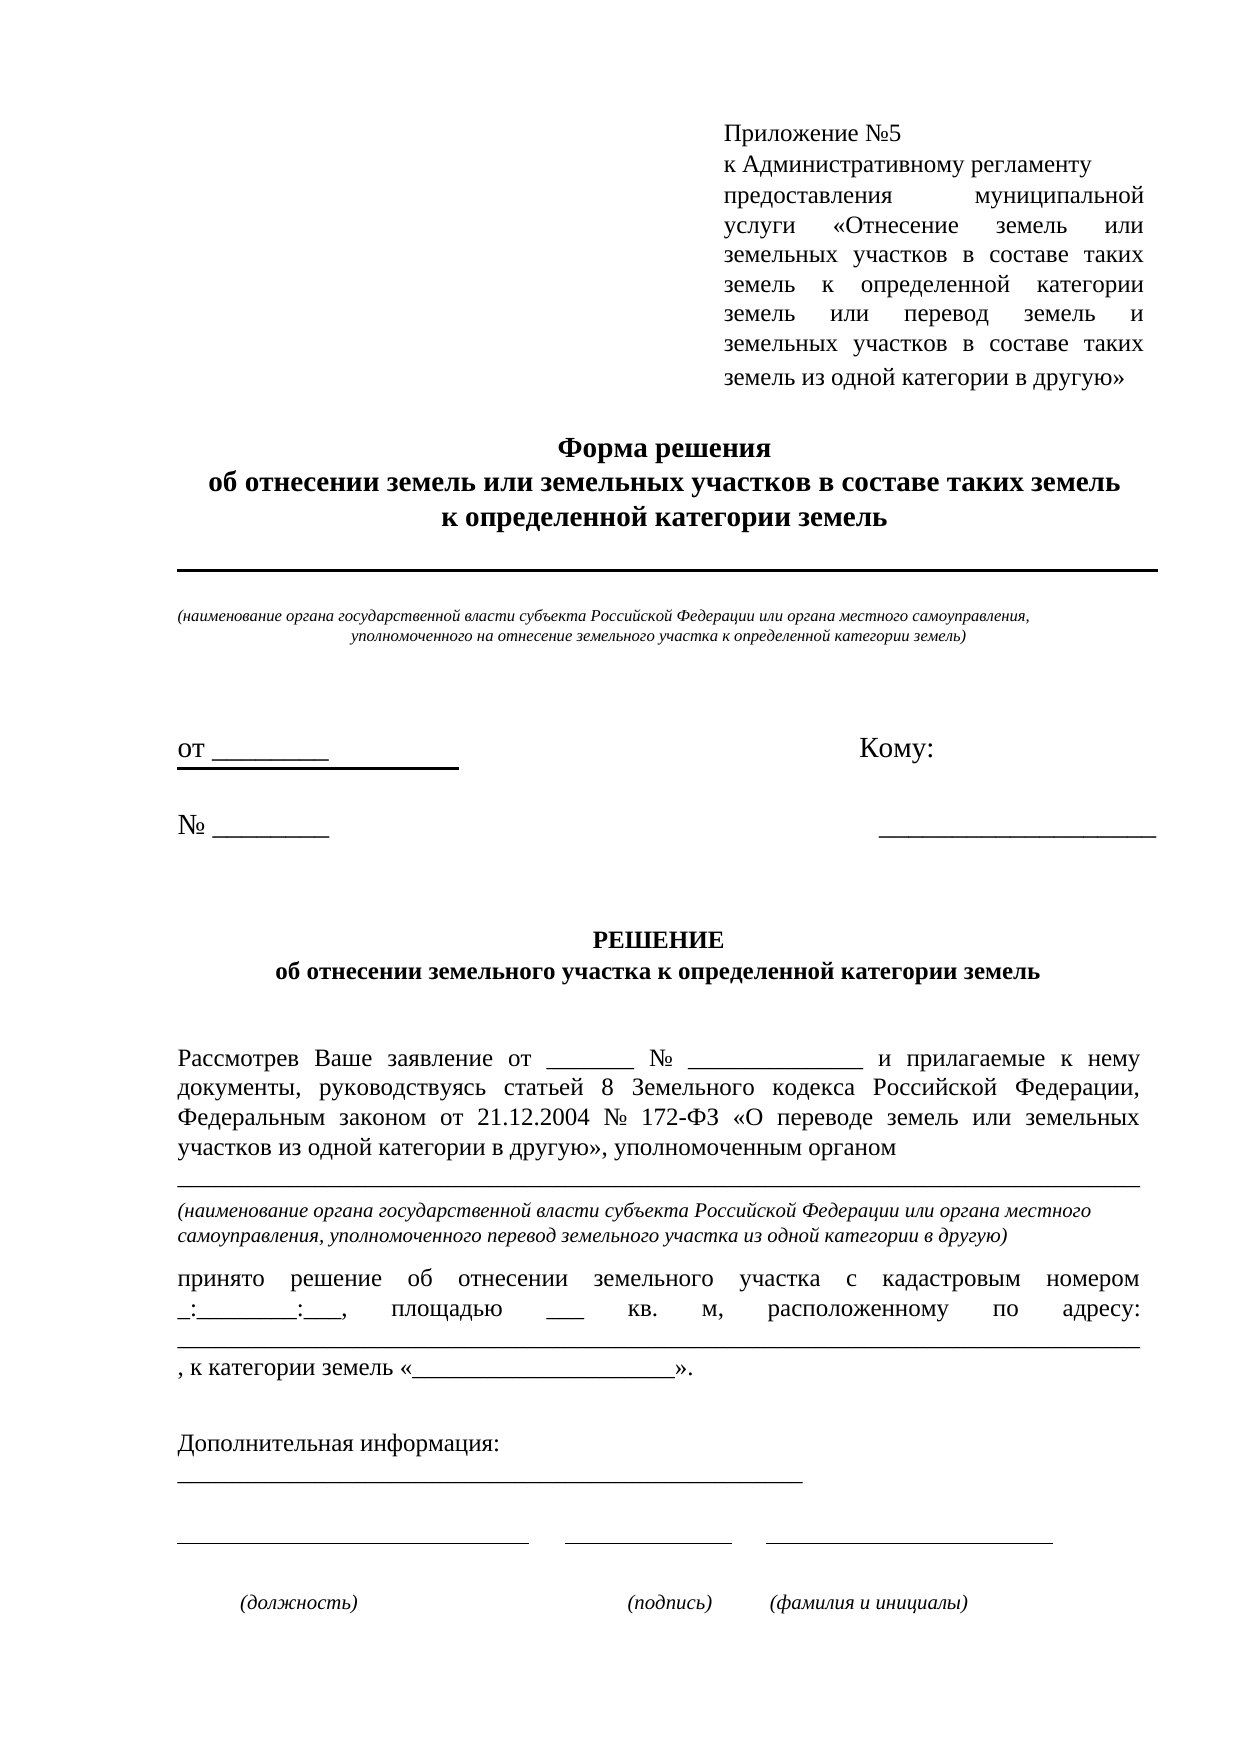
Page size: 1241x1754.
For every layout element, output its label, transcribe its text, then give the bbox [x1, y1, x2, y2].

text предоставления муниципальной услуги «Отнесение земель или земельных участков в составе таких земель к определенной категории земель или перевод земель и земельных участков в составе таких земель из одной категории в другую» [723, 180, 1144, 391]
text Приложение №5 [723, 118, 1152, 147]
text Форма решения об отнесении земель или земельных участков в составе таких земель к определенной категории земель [177, 430, 1152, 532]
text (должность) (подпись) (фамилия и инициалы) [177, 1590, 1152, 1614]
text к Административному регламенту [723, 149, 1144, 178]
text __________________________________________________ [177, 1457, 1152, 1486]
text Рассмотрев Ваше заявление от _______ № ______________ и прилагаемые к нему документы, руководствуясь статьей 8 Земельного кодекса Российской Федерации, Федеральным законом от 21.12.2004 № 172-ФЗ «О переводе земель или земельных участков из одной категории в другую», уполномоченным органом [177, 1043, 1141, 1160]
text № ________ ___________________ [177, 807, 1152, 840]
text уполномоченного на отнесение земельного участка к определенной категории земель) [177, 626, 1140, 645]
text об отнесении земельного участка к определенной категории земель [177, 956, 1139, 985]
text (наименование органа государственной власти субъекта Российской Федерации или органа местного самоуправления, уполномоченного перевод земельного участка из одной категории в другую) [177, 1198, 1152, 1247]
text (наименование органа государственной власти субъекта Российской Федерации или органа местного самоуправления, [177, 605, 1152, 624]
text _____________________________________________________________________________ [177, 1161, 1152, 1190]
text Дополнительная информация: [177, 1428, 1152, 1456]
text от ________ Кому: [177, 730, 1152, 764]
text РЕШЕНИЕ [177, 925, 1140, 954]
text принято решение об отнесении земельного участка с кадастровым номером _:________:___, площадью ___ кв. м, расположенному по адресу: _____________________________________________________________________________, к категории земель «_____________________». [177, 1263, 1141, 1381]
